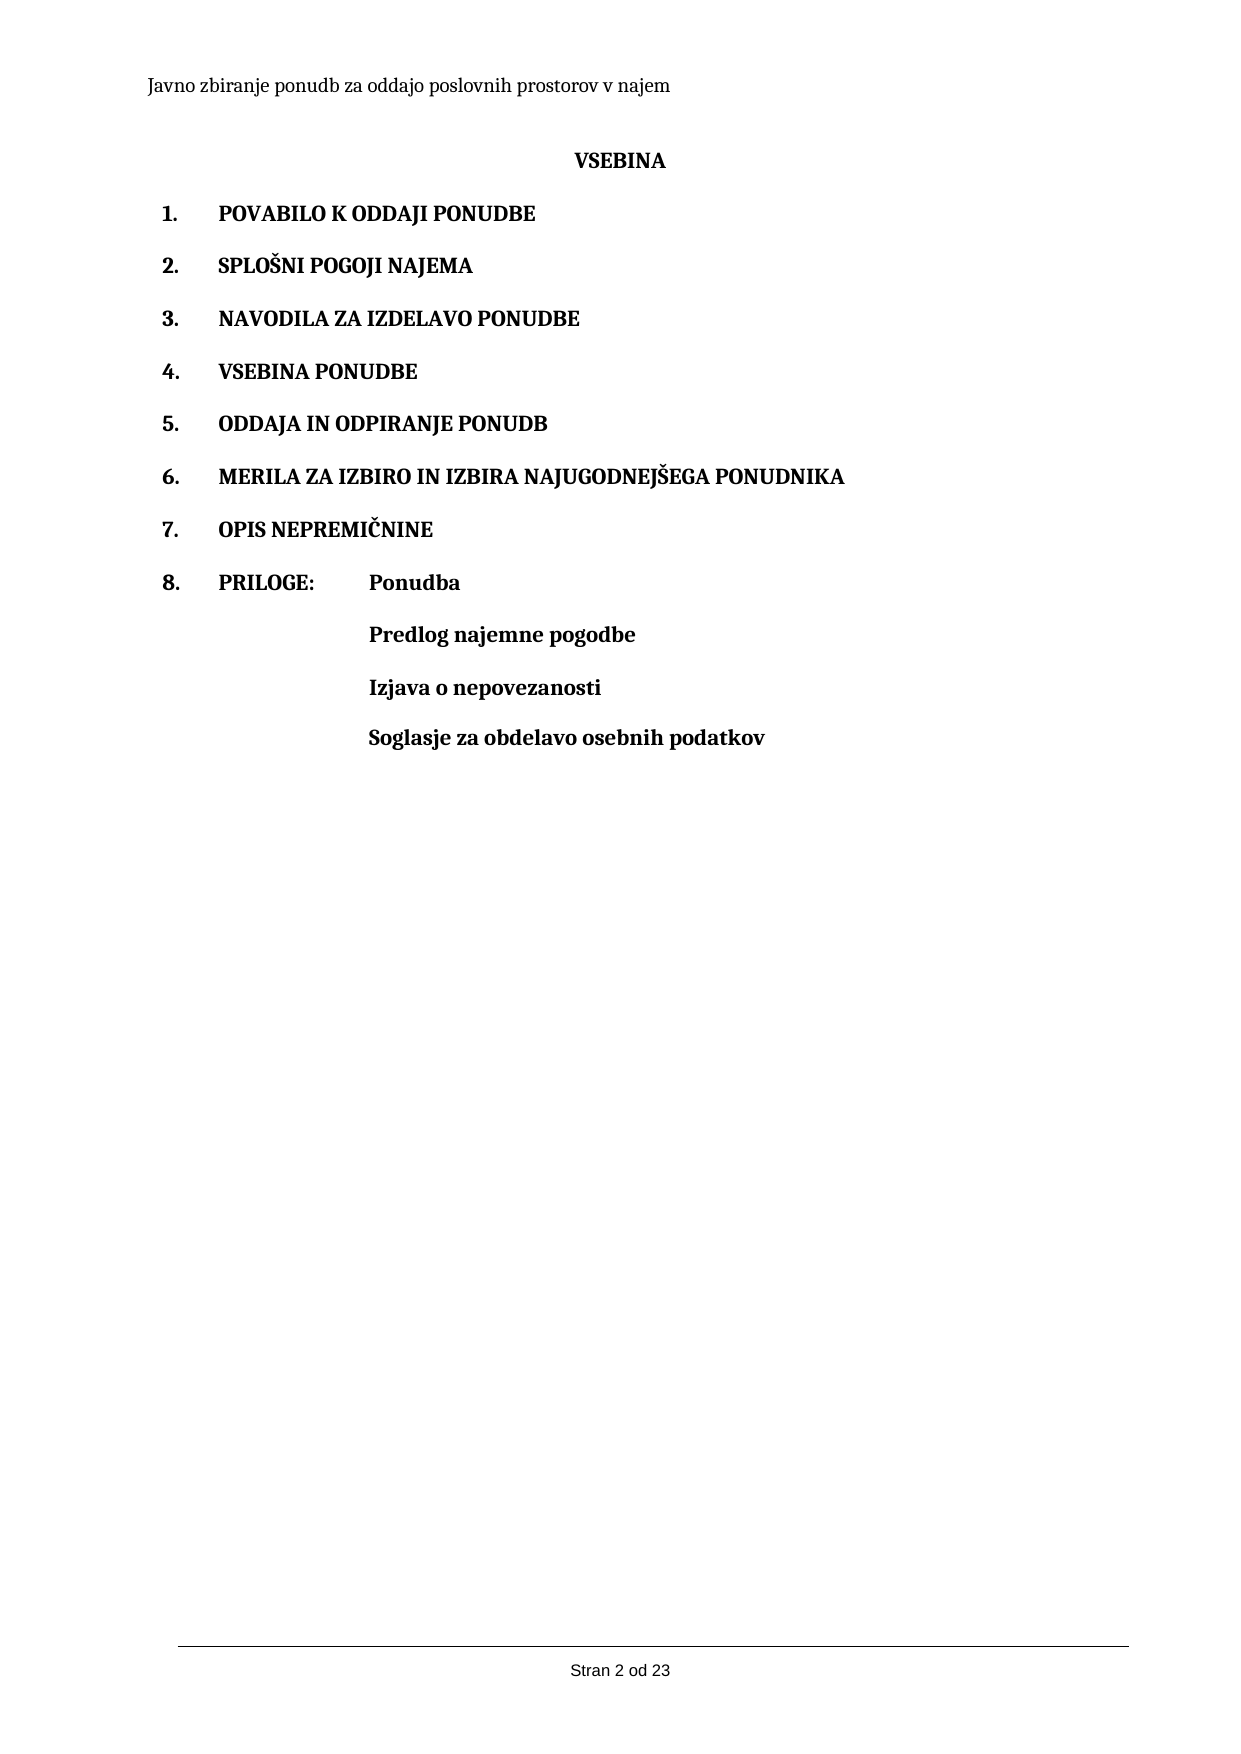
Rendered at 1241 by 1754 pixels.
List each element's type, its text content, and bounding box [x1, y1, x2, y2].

text VSEBINA [148, 148, 1093, 174]
text Predlog najemne pogodbe [295, 622, 1093, 648]
list POVABILO K ODDAJI PONUDBE [162, 200, 1093, 227]
list PRILOGE: Ponudba [162, 569, 1093, 596]
text Soglasje za obdelavo osebnih podatkov [295, 725, 1093, 751]
list SPLOŠNI POGOJI NAJEMA [162, 253, 1093, 279]
text Izjava o nepovezanosti [295, 675, 1093, 701]
list MERILA ZA IZBIRO IN IZBIRA NAJUGODNEJŠEGA PONUDNIKA [162, 464, 1093, 490]
list OPIS NEPREMIČNINE [162, 517, 1093, 543]
list VSEBINA PONUDBE [162, 358, 1093, 385]
list NAVODILA ZA IZDELAVO PONUDBE [162, 306, 1093, 332]
list ODDAJA IN ODPIRANJE PONUDB [162, 411, 1093, 437]
